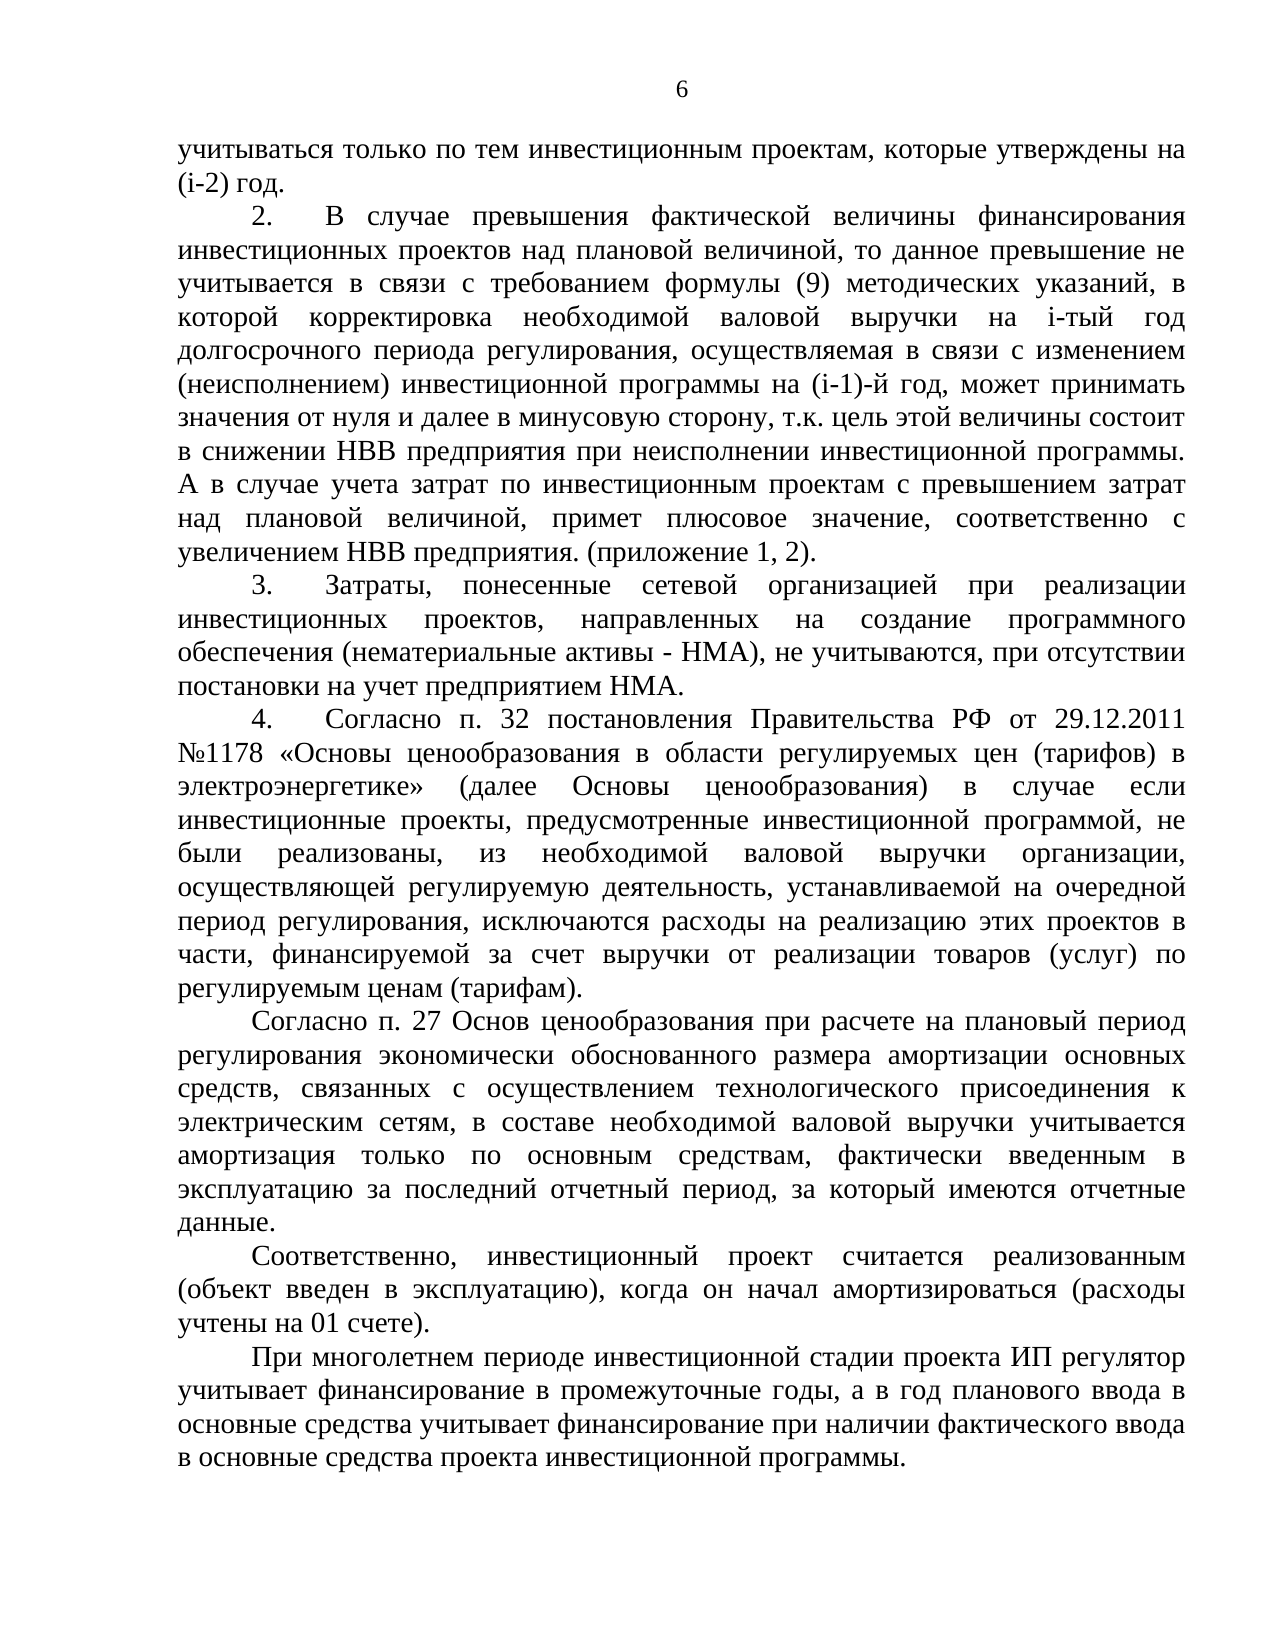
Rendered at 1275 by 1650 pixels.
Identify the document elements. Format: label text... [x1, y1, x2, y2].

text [177, 131, 1186, 198]
text 2. В случае превышения фактической величины финансирования инвестиционных проектов над плановой величиной, то данное превышение не учитывается в связи с требованием формулы (9) методических указаний, в которой корректировка необходимой валовой выручки на i-тый год долгосрочного периода регулирования, осуществляемая в связи с изменением (неисполнением) инвестиционной программы на (i-1)-й год, может принимать значения от нуля и далее в минусовую сторону, т.к. цель этой величины состоит в снижении НВВ предприятия при неисполнении инвестиционной программы. А в случае учета затрат по инвестиционным проектам с превышением затрат над плановой величиной, примет плюсовое значение, соответственно с увеличением НВВ предприятия. (приложение 1, 2). [177, 198, 1186, 567]
text Соответственно, инвестиционный проект считается реализованным (объект введен в эксплуатацию), когда он начал амортизироваться (расходы учтены на 01 счете). [177, 1238, 1186, 1339]
text При многолетнем периоде инвестиционной стадии проекта ИП регулятор учитывает финансирование в промежуточные годы, а в год планового ввода в основные средства учитывает финансирование при наличии фактического ввода в основные средства проекта инвестиционной программы. [177, 1339, 1186, 1473]
text 4. Согласно п. 32 постановления Правительства РФ от 29.12.2011 №1178 «Основы ценообразования в области регулируемых цен (тарифов) в электроэнергетике» (далее Основы ценообразования) в случае если инвестиционные проекты, предусмотренные инвестиционной программой, не были реализованы, из необходимой валовой выручки организации, осуществляющей регулируемую деятельность, устанавливаемой на очередной период регулирования, исключаются расходы на реализацию этих проектов в части, финансируемой за счет выручки от реализации товаров (услуг) по регулируемым ценам (тарифам). [177, 701, 1186, 1003]
text Согласно п. 27 Основ ценообразования при расчете на плановый период регулирования экономически обоснованного размера амортизации основных средств, связанных с осуществлением технологического присоединения к электрическим сетям, в составе необходимой валовой выручки учитывается амортизация только по основным средствам, фактически введенным в эксплуатацию за последний отчетный период, за который имеются отчетные данные. [177, 1003, 1186, 1238]
text 3. Затраты, понесенные сетевой организацией при реализации инвестиционных проектов, направленных на создание программного обеспечения (нематериальные активы - НМА), не учитываются, при отсутствии постановки на учет предприятием НМА. [177, 567, 1186, 701]
